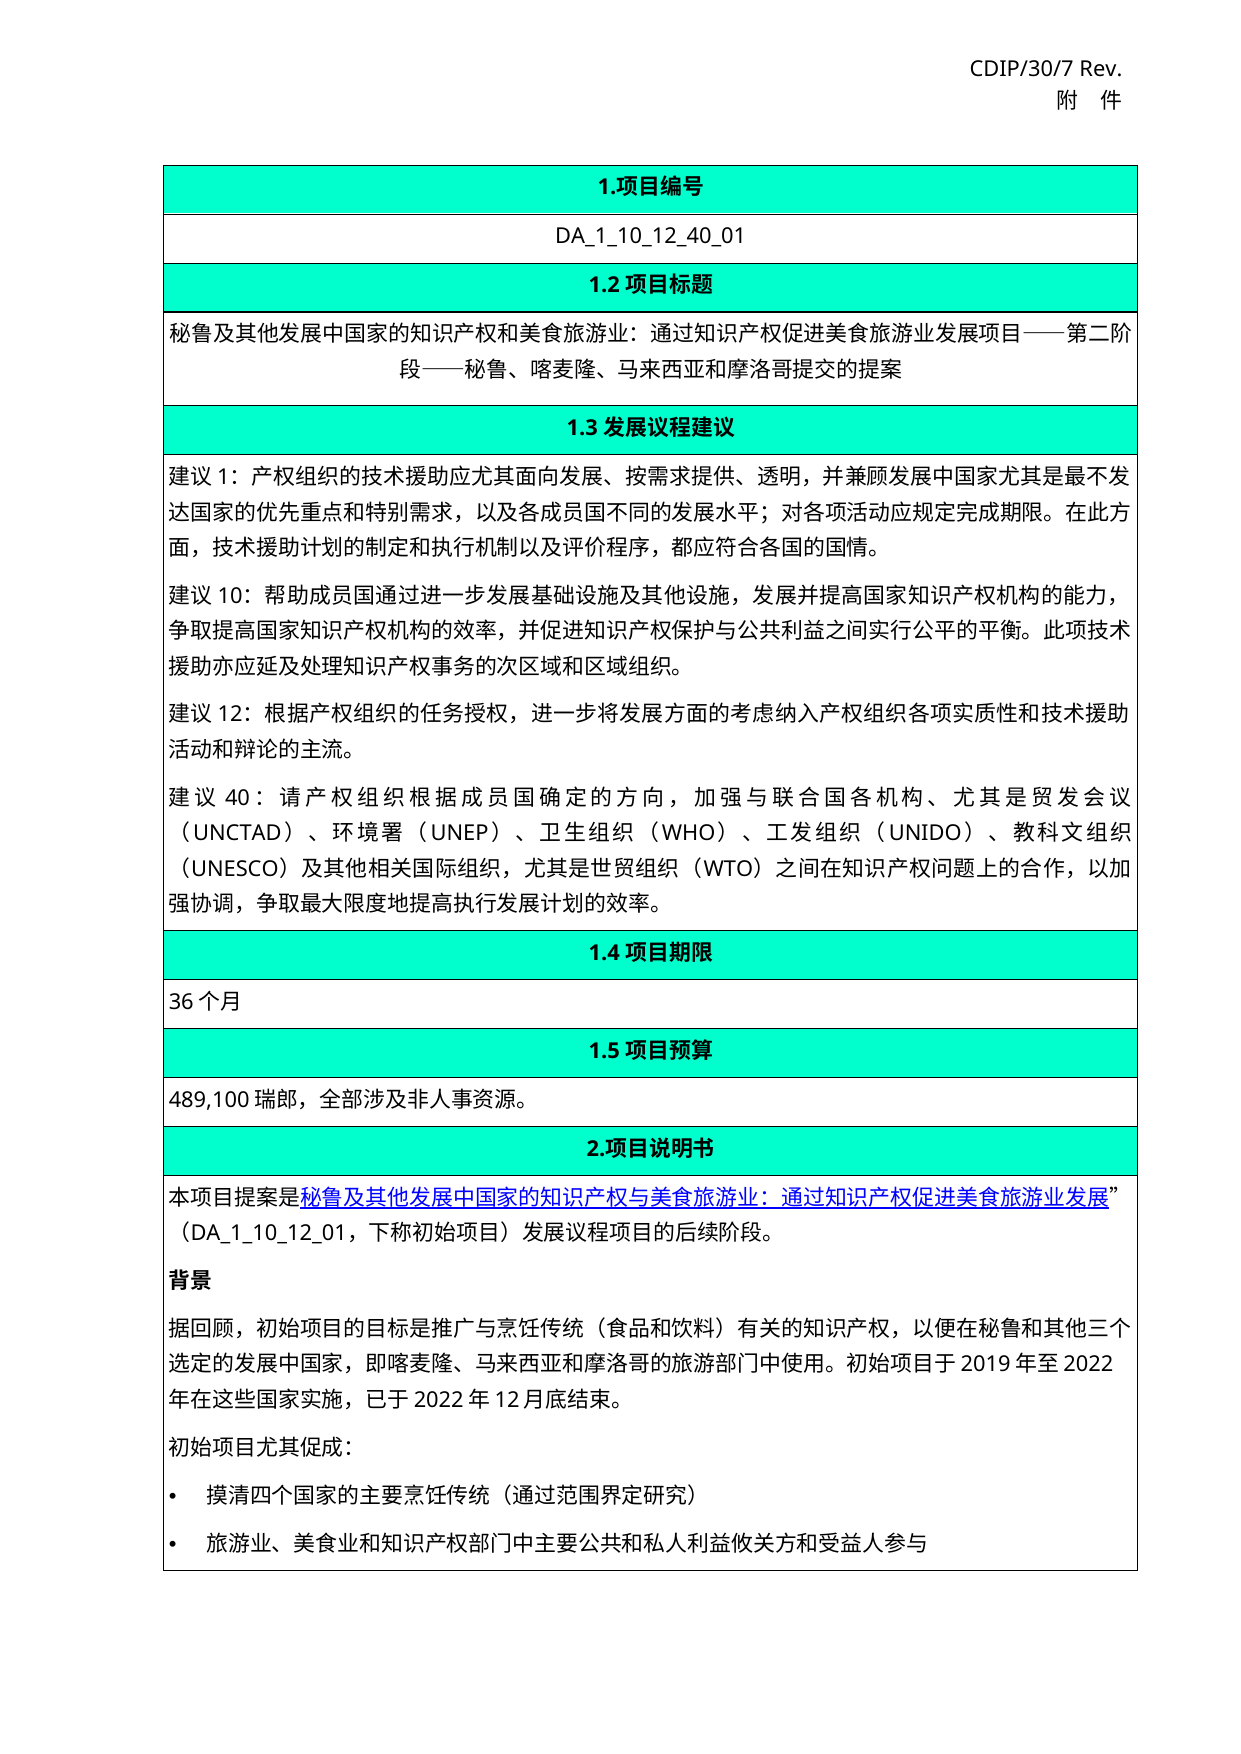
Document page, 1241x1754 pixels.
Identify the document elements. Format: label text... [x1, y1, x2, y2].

table_cell 36个月 [164, 980, 1137, 1028]
table_cell 秘鲁及其他发展中国家的知识产权和美食旅游业：通过知识产权促进美食旅游业发展项目——第二阶段——秘鲁、喀麦隆、马来西亚和摩洛哥提交的提案 [164, 313, 1137, 405]
table_cell 489,100瑞郎，全部涉及非人事资源。 [164, 1078, 1137, 1126]
table_cell 建议1：产权组织的技术援助应尤其面向发展、按需求提供、透明，并兼顾发展中国家尤其是最不发达国家的优先重点和特别需求，以及各成员国不同的发展水平；对各项活动应规定完成期限。在此方面，技术援助计划的制定和执行机制以及评价程序，都应符合各国的国情。 建议10：帮助成员国通过进一步发展基础设施及其他设施，发展并提高国家知识产权机构的能力，争取提高国家知识产权机构的效率，并促进知识产权保护与公共利益之间实行公平的平衡。此项技术援助亦应延及处理知识产权事务的次区域和区域组织。 建议12：根据产权组织的任务授权，进一步将发展方面的考虑纳入产权组织各项实质性和技术援助活动和辩论的主流。 建议40：请产权组织根据成员国确定的方向，加强与联合国各机构、尤其是贸发会议（UNCTAD）、环境署（UNEP）、卫生组织（WHO）、工发组织（UNIDO）、教科文组织（UNESCO）及其他相关国际组织，尤其是世贸组织（WTO）之间在知识产权问题上的合作，以加强协调，争取最大限度地提高执行发展计划的效率。 [164, 455, 1137, 930]
table_cell 1.4 项目期限 [164, 931, 1137, 979]
table_cell DA_1_10_12_40_01 [164, 215, 1137, 262]
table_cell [164, 1176, 1137, 1570]
table_cell 1.2 项目标题 [164, 264, 1137, 311]
table_cell 1.5 项目预算 [164, 1029, 1137, 1077]
table_header 1.项目编号 [164, 166, 1137, 213]
table_cell 2.项目说明书 [164, 1127, 1137, 1175]
table_cell 1.3 发展议程建议 [164, 406, 1137, 454]
